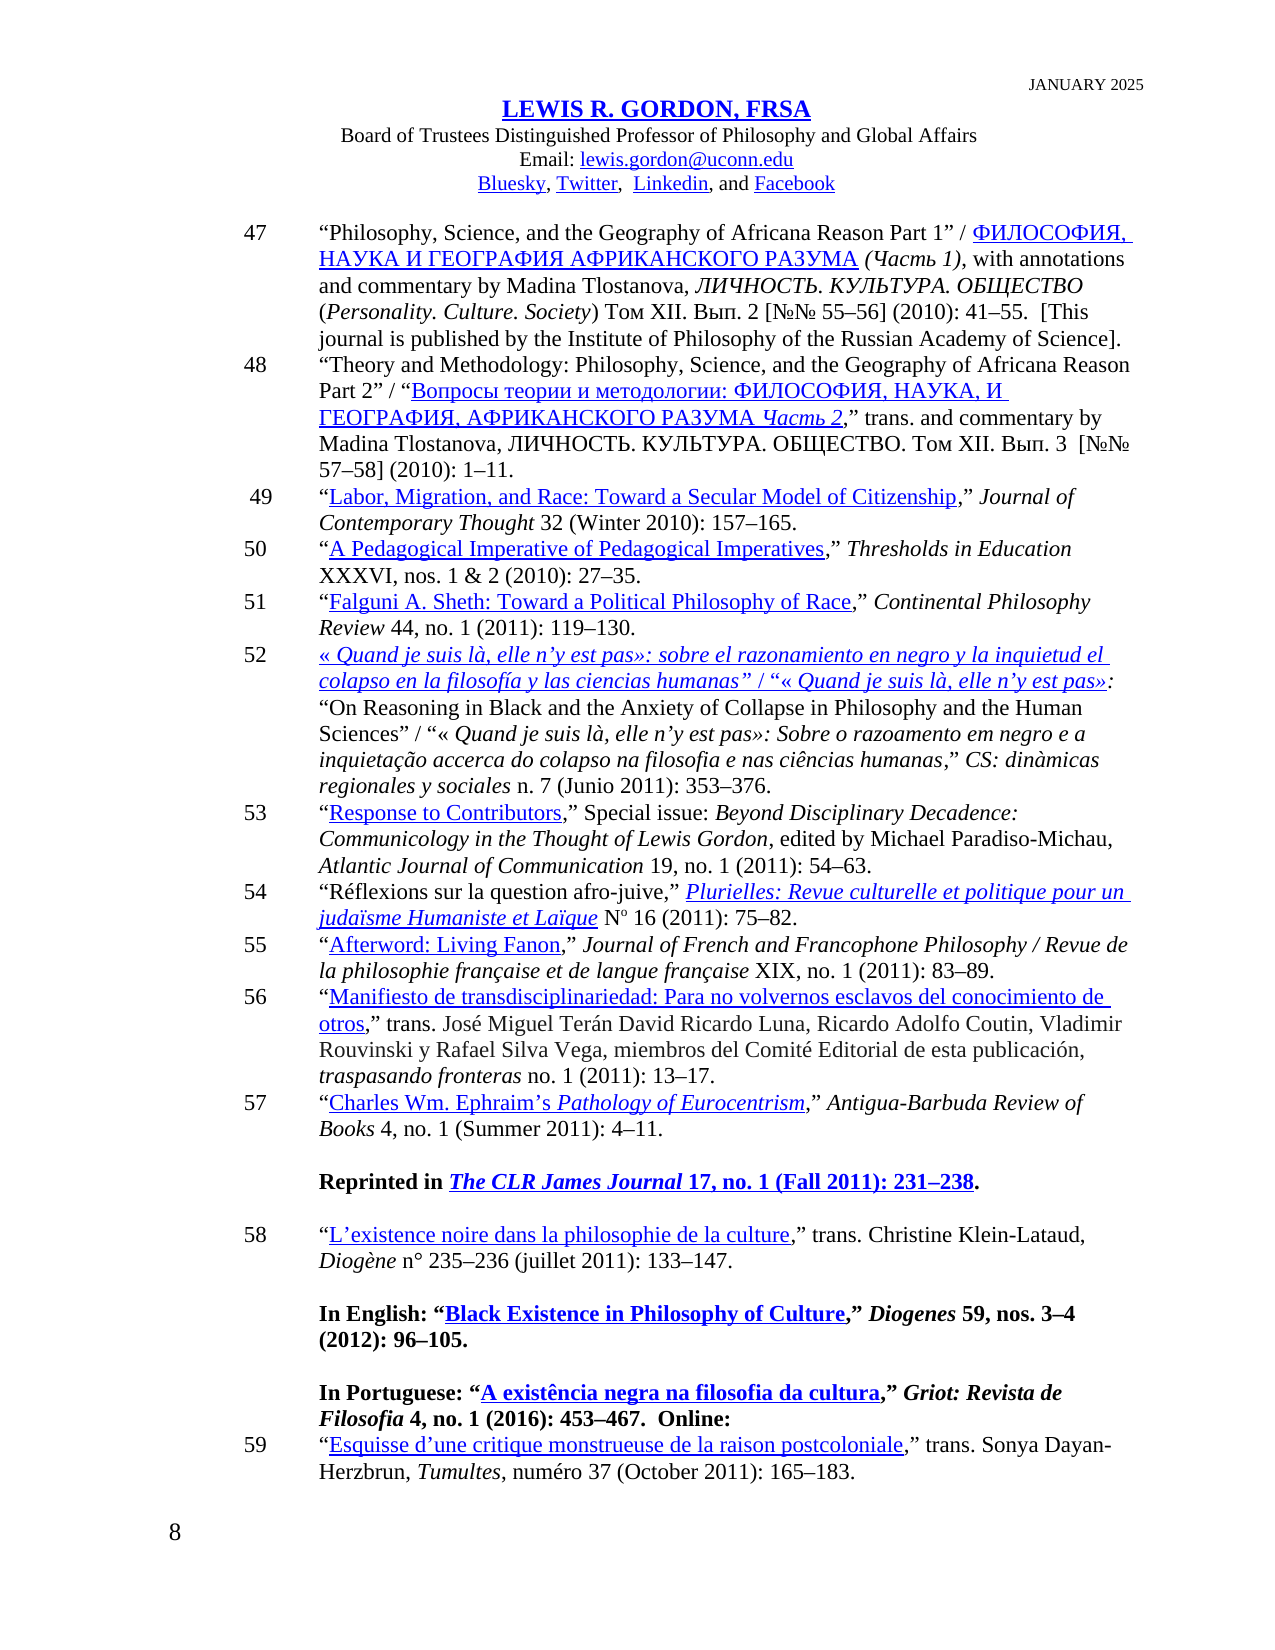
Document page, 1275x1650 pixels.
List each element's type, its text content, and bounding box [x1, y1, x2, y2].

text 52 « Quand je suis là, elle n’y est pas»: sobre el razonamiento en negro y la inquietud el colapso en la filosofía y las ciencias humanas” / “« Quand je suis là, elle n’y est pas»: [244, 641, 1144, 693]
text 47 “Philosophy, Science, and the Geography of Africana Reason Part 1” / философия, наука и география африканского разума (Часть 1), with annotations and commentary by Madina Tlostanova, ЛИЧНОСТЬ. КУЛЬТУРА. ОБЩЕСТВО (Personality. Culture. Society) Том XII. Вып. 2 [№№ 55–56] (2010): 41–55. [This journal is published by the Institute of Philosophy of the Russian Academy of Science]. [244, 219, 1144, 351]
text 50 “A Pedagogical Imperative of Pedagogical Imperatives,” Thresholds in Education XXXVI, nos. 1 & 2 (2010): 27–35. [244, 535, 1144, 588]
text 51 “Falguni A. Sheth: Toward a Political Philosophy of Race,” Continental Philosophy Review 44, no. 1 (2011): 119–130. [244, 588, 1144, 641]
text In English: “Black Existence in Philosophy of Culture,” Diogenes 59, nos. 3–4 (2012): 96–105. [169, 1300, 1144, 1352]
text 48 “Theory and Methodology: Philosophy, Science, and the Geography of Africana Reason Part 2” / “Вопросы теории и методологии: ФИЛОСОФИЯ, НАУКА, И ГЕОГРАФИЯ, АФРИКАНСКОГО РАЗУМА Часть 2,” trans. and commentary by Madina Tlostanova, ЛИЧНОСТЬ. КУЛЬТУРА. ОБЩЕСТВО. Том XII. Вып. 3 [№№ 57–58] (2010): 1–11. [244, 351, 1144, 483]
text Reprinted in The CLR James Journal 17, no. 1 (Fall 2011): 231–238. [319, 1168, 1144, 1194]
text 49 “Labor, Migration, and Race: Toward a Secular Model of Citizenship,” Journal of Contemporary Thought 32 (Winter 2010): 157–165. [244, 483, 1144, 535]
text 58 “L’existence noire dans la philosophie de la culture,” trans. Christine Klein-Lataud, Diogène n° 235–236 (juillet 2011): 133–147. [244, 1221, 1144, 1273]
text “On Reasoning in Black and the Anxiety of Collapse in Philosophy and the Human Sciences” / “« Quand je suis là, elle n’y est pas»: Sobre o razoamento em negro e a inquietação accerca do colapso na filosofia e nas ciências humanas,” CS: dinàmicas regionales y sociales n. 7 (Junio 2011): 353–376. [169, 693, 1144, 799]
text 59 “Esquisse d’une critique monstrueuse de la raison postcoloniale,” trans. Sonya Dayan-Herzbrun, Tumultes, numéro 37 (October 2011): 165–183. [244, 1431, 1144, 1484]
text 56 “Manifiesto de transdisciplinariedad: Para no volvernos esclavos del conocimiento de otros,” trans. José Miguel Terán David Ricardo Luna, Ricardo Adolfo Coutin, Vladimir Rouvinski y Rafael Silva Vega, miembros del Comité Editorial de esta publicación, traspasando fronteras no. 1 (2011): 13–17. [244, 983, 1144, 1089]
text 57 “Charles Wm. Ephraim’s Pathology of Eurocentrism,” Antigua-Barbuda Review of Books 4, no. 1 (Summer 2011): 4–11. [244, 1089, 1144, 1142]
text 55 “Afterword: Living Fanon,” Journal of French and Francophone Philosophy / Revue de la philosophie française et de langue française XIX, no. 1 (2011): 83–89. [244, 931, 1144, 983]
text 53 “Response to Contributors,” Special issue: Beyond Disciplinary Decadence: Communicology in the Thought of Lewis Gordon, edited by Michael Paradiso-Michau, Atlantic Journal of Communication 19, no. 1 (2011): 54–63. [244, 799, 1144, 878]
text In Portuguese: “A existência negra na filosofia da cultura,” Griot: Revista de Filosofia 4, no. 1 (2016): 453–467. Online: [319, 1379, 1144, 1431]
text 54 “Réflexions sur la question afro-juive,” Plurielles: Revue culturelle et politique pour un judaïsme Humaniste et Laïque No 16 (2011): 75–82. [244, 878, 1144, 931]
